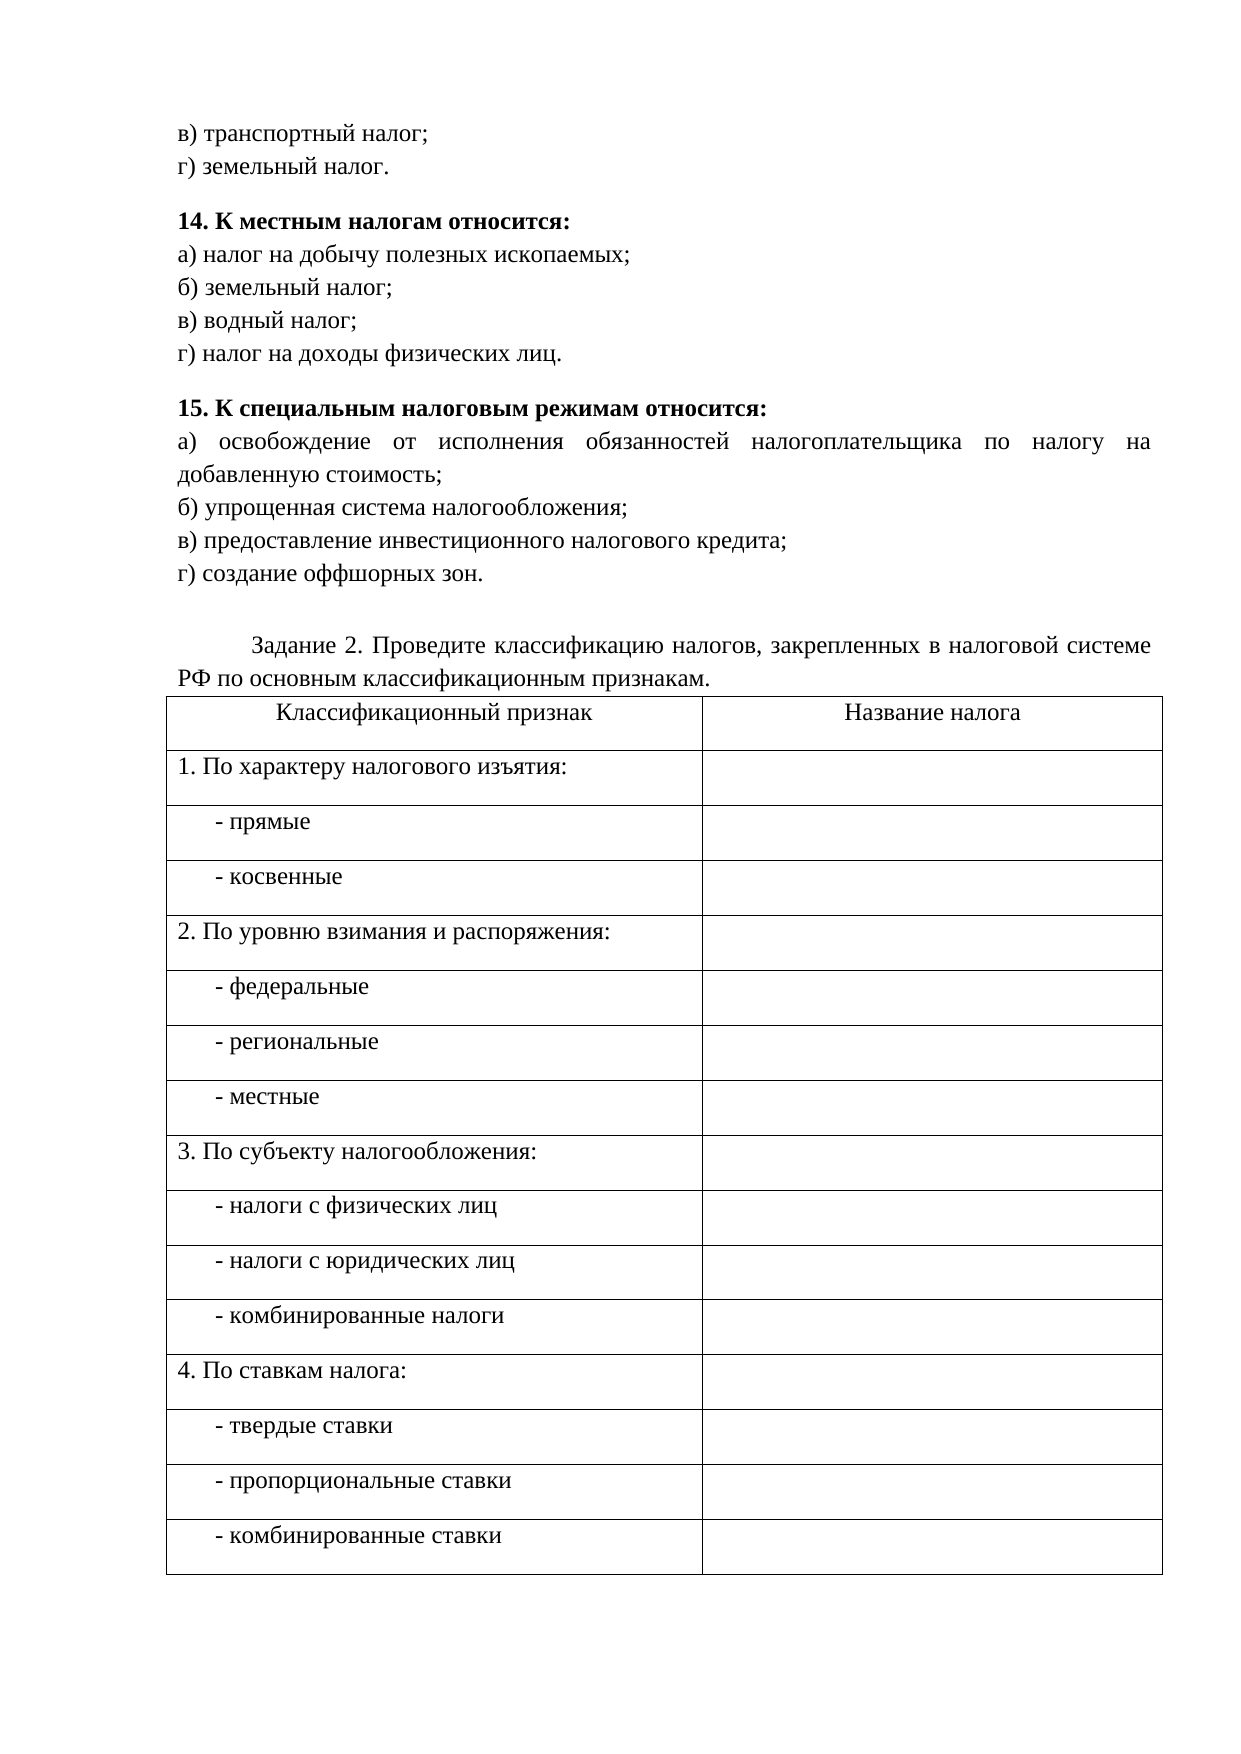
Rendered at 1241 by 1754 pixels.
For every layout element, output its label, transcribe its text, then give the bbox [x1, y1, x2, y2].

table_cell [703, 1355, 1162, 1409]
table_cell - налоги с физических лиц [167, 1191, 702, 1244]
text г) земельный налог. [177, 151, 1152, 180]
text г) создание оффшорных зон. [177, 558, 1152, 587]
table_cell - федеральные [167, 971, 702, 1025]
table_cell - местные [167, 1081, 702, 1135]
table_cell [703, 1026, 1162, 1080]
table_cell - комбинированные налоги [167, 1300, 702, 1354]
text в) предоставление инвестиционного налогового кредита; [177, 525, 1152, 554]
text б) упрощенная система налогообложения; [177, 492, 1152, 521]
text в) водный налог; [177, 305, 1152, 334]
text а) освобождение от исполнения обязанностей налогоплательщика по налогу на добавленную стоимость; [177, 426, 1152, 488]
table_cell - комбинированные ставки [167, 1520, 702, 1574]
table_cell - региональные [167, 1026, 702, 1080]
table_cell [703, 861, 1162, 915]
table_cell [703, 971, 1162, 1025]
table_cell 2. По уровню взимания и распоряжения: [167, 916, 702, 970]
table_cell [703, 1136, 1162, 1189]
table_cell - косвенные [167, 861, 702, 915]
table_cell - налоги с юридических лиц [167, 1246, 702, 1299]
table_cell 4. По ставкам налога: [167, 1355, 702, 1409]
table_cell [703, 1520, 1162, 1574]
table_cell [703, 1300, 1162, 1354]
table_cell [703, 916, 1162, 970]
table_cell - пропорциональные ставки [167, 1465, 702, 1519]
table_cell 1. По характеру налогового изъятия: [167, 751, 702, 805]
text б) земельный налог; [177, 272, 1152, 301]
text г) налог на доходы физических лиц. [177, 338, 1152, 367]
text 14. К местным налогам относится: [177, 206, 1152, 235]
table_header Классификационный признак [167, 697, 702, 750]
text 15. К специальным налоговым режимам относится: [177, 393, 1152, 422]
table_cell 3. По субъекту налогообложения: [167, 1136, 702, 1189]
text Задание 2. Проведите классификацию налогов, закрепленных в налоговой системе РФ по основным классификационным признакам. [177, 630, 1152, 692]
table_cell [703, 1191, 1162, 1244]
table_cell [703, 806, 1162, 860]
table_cell [703, 1465, 1162, 1519]
table_cell [703, 1246, 1162, 1299]
table_cell - прямые [167, 806, 702, 860]
text в) транспортный налог; [177, 118, 1152, 147]
table_cell [703, 1081, 1162, 1135]
table_cell - твердые ставки [167, 1410, 702, 1464]
text а) налог на добычу полезных ископаемых; [177, 239, 1152, 268]
table_cell [703, 1410, 1162, 1464]
table_cell [703, 751, 1162, 805]
table_header Название налога [703, 697, 1162, 750]
